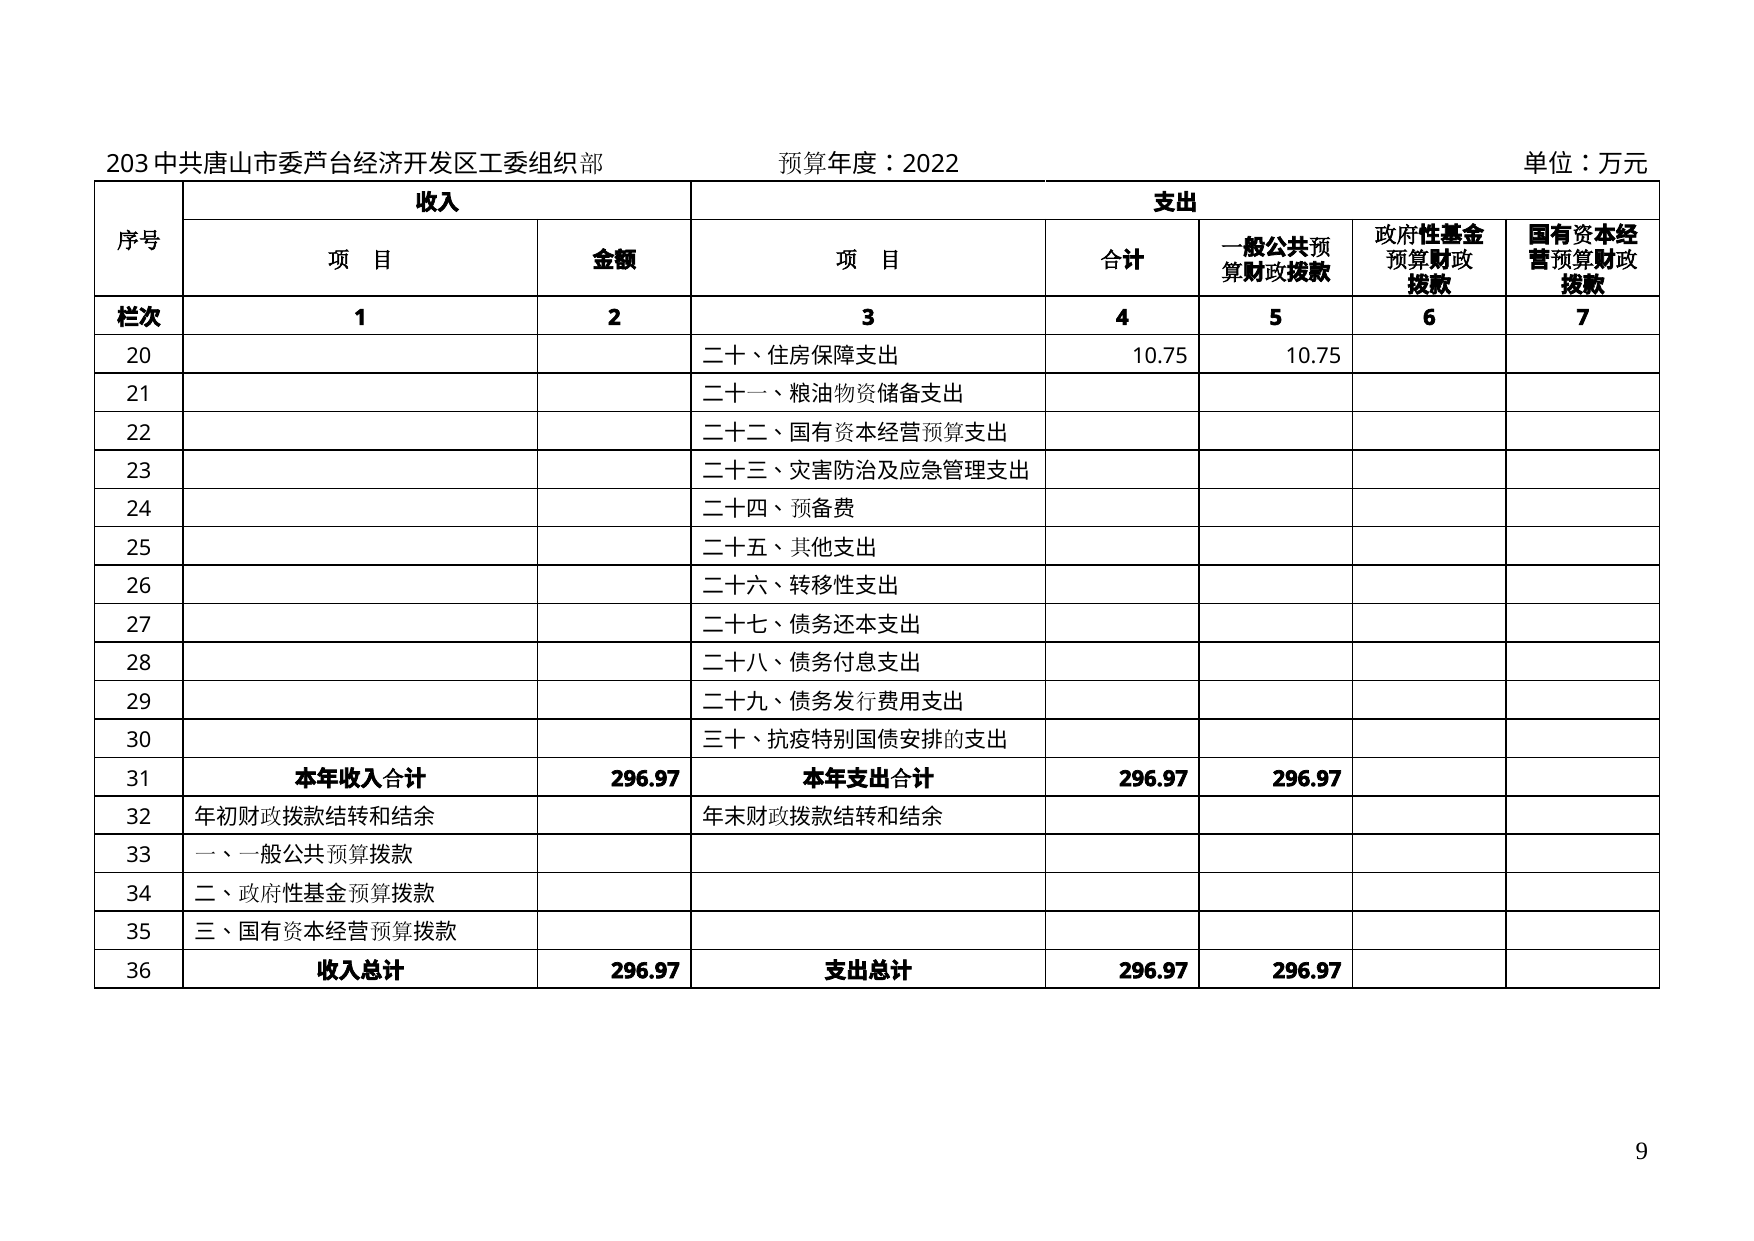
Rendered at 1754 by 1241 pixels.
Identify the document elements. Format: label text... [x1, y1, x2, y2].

table_cell [1200, 374, 1352, 411]
table_cell [1507, 335, 1659, 372]
table_header 单位：万元 [1046, 143, 1659, 180]
table_cell [1046, 873, 1198, 910]
table_cell 296.97 [538, 758, 690, 795]
table_cell [1353, 720, 1505, 756]
table_cell [538, 374, 690, 411]
table_cell [1507, 758, 1659, 795]
table_cell 10.75 [1200, 335, 1352, 372]
table_cell 收入 [184, 182, 690, 219]
table_cell [184, 451, 537, 487]
table_cell [538, 643, 690, 679]
table_cell 32 [95, 797, 182, 833]
table_cell [1200, 720, 1352, 756]
table_cell 34 [95, 873, 182, 910]
table_cell [1507, 950, 1659, 987]
table_cell 政府性基金预算财政 拨款 [1353, 220, 1505, 295]
table_cell [1507, 489, 1659, 526]
table_cell [1046, 412, 1198, 449]
table_cell 序号 [95, 182, 182, 295]
table_cell [1353, 527, 1505, 564]
table_cell 28 [95, 643, 182, 679]
table_cell 国有资本经营预算财政拨款 [1507, 220, 1659, 295]
table_cell [1507, 835, 1659, 872]
table_cell [1507, 873, 1659, 910]
table_cell [1353, 604, 1505, 641]
table_cell [1353, 873, 1505, 910]
table_cell 二十八、债务付息支出 [692, 643, 1045, 679]
table_cell [184, 489, 537, 526]
table_cell [1507, 527, 1659, 564]
table_cell 二十五、其他支出 [692, 527, 1045, 564]
table_cell 二十一、粮油物资储备支出 [692, 374, 1045, 411]
table_cell [1046, 451, 1198, 487]
table_cell 年末财政拨款结转和结余 [692, 797, 1045, 833]
table_cell [1200, 873, 1352, 910]
table_cell [1046, 527, 1198, 564]
table_cell 5 [1200, 297, 1352, 334]
table_cell 29 [95, 681, 182, 718]
table_cell [1353, 335, 1505, 372]
table_cell 支出总计 [692, 950, 1045, 987]
table_cell 合计 [1046, 220, 1198, 295]
table_cell 二十九、债务发行费用支出 [692, 681, 1045, 718]
table_cell [1507, 451, 1659, 487]
table_cell [1507, 604, 1659, 641]
table_cell 三十、抗疫特别国债安排的支出 [692, 720, 1045, 756]
table_cell 33 [95, 835, 182, 872]
table_header 预算年度：2022 [692, 143, 1045, 180]
table_cell 23 [95, 451, 182, 487]
table_cell [184, 335, 537, 372]
table_cell 收入总计 [184, 950, 537, 987]
table_cell [1046, 566, 1198, 603]
table_cell 二、政府性基金预算拨款 [184, 873, 537, 910]
table_cell [1507, 912, 1659, 949]
table_cell [1200, 835, 1352, 872]
table_cell 296.97 [1200, 950, 1352, 987]
table_cell [1200, 527, 1352, 564]
table_cell [1046, 374, 1198, 411]
table_cell 项 目 [692, 220, 1045, 295]
table_cell 4 [1046, 297, 1198, 334]
table_cell 项 目 [184, 220, 537, 295]
table_cell [1353, 797, 1505, 833]
table_cell [692, 835, 1045, 872]
table_cell [1046, 835, 1198, 872]
table_cell [1200, 604, 1352, 641]
table_cell [1353, 835, 1505, 872]
table_cell [1046, 681, 1198, 718]
table_cell 3 [692, 297, 1045, 334]
table_cell [538, 912, 690, 949]
table_cell 2 [538, 297, 690, 334]
table_cell 25 [95, 527, 182, 564]
table_cell 10.75 [1046, 335, 1198, 372]
table_cell 1 [184, 297, 537, 334]
table_cell 20 [95, 335, 182, 372]
table_cell [1353, 643, 1505, 679]
table_cell [1200, 451, 1352, 487]
table_cell 本年支出合计 [692, 758, 1045, 795]
table_cell [692, 912, 1045, 949]
table_cell 6 [1353, 297, 1505, 334]
table_cell [1507, 374, 1659, 411]
table_cell [1200, 566, 1352, 603]
table_cell [184, 720, 537, 756]
table_cell [1353, 758, 1505, 795]
table_cell 21 [95, 374, 182, 411]
table_cell [184, 374, 537, 411]
table_cell 27 [95, 604, 182, 641]
table_cell [1046, 604, 1198, 641]
table_cell [538, 835, 690, 872]
table_cell 24 [95, 489, 182, 526]
table_cell [538, 451, 690, 487]
table_cell 7 [1507, 297, 1659, 334]
table_cell 二十二、国有资本经营预算支出 [692, 412, 1045, 449]
table_cell [184, 412, 537, 449]
table_cell [1200, 489, 1352, 526]
table_cell 栏次 [95, 297, 182, 334]
table_cell 36 [95, 950, 182, 987]
table_cell [1353, 374, 1505, 411]
table_cell 二十七、债务还本支出 [692, 604, 1045, 641]
table_cell 本年收入合计 [184, 758, 537, 795]
table_cell [538, 797, 690, 833]
table_cell 296.97 [538, 950, 690, 987]
table_cell [1046, 912, 1198, 949]
table_cell 金额 [538, 220, 690, 295]
table_cell [1353, 412, 1505, 449]
table_cell [184, 604, 537, 641]
table_cell 二十六、转移性支出 [692, 566, 1045, 603]
table_cell [1353, 566, 1505, 603]
table_cell [538, 681, 690, 718]
table_cell 支出 [692, 182, 1659, 219]
table_cell [1507, 643, 1659, 679]
table_cell [538, 604, 690, 641]
table_cell [1353, 681, 1505, 718]
table_cell 一、一般公共预算拨款 [184, 835, 537, 872]
table_cell [1353, 912, 1505, 949]
table_cell 296.97 [1200, 758, 1352, 795]
table_cell [538, 566, 690, 603]
table_cell 三、国有资本经营预算拨款 [184, 912, 537, 949]
table_cell [1046, 643, 1198, 679]
table_cell [1353, 451, 1505, 487]
table_cell 31 [95, 758, 182, 795]
table_cell [1507, 720, 1659, 756]
table_cell [538, 335, 690, 372]
table_cell 二十三、灾害防治及应急管理支出 [692, 451, 1045, 487]
table_cell [692, 873, 1045, 910]
table_cell [184, 681, 537, 718]
table_cell [538, 489, 690, 526]
table_cell [1046, 797, 1198, 833]
table_cell 30 [95, 720, 182, 756]
table_cell [1507, 681, 1659, 718]
table_cell 35 [95, 912, 182, 949]
table_cell [1200, 797, 1352, 833]
table_cell 296.97 [1046, 758, 1198, 795]
table_cell [184, 527, 537, 564]
table_cell 年初财政拨款结转和结余 [184, 797, 537, 833]
table_cell [1200, 643, 1352, 679]
table_cell [1353, 489, 1505, 526]
table_header 203中共唐山市委芦台经济开发区工委组织部 [95, 143, 690, 180]
table_cell [1200, 681, 1352, 718]
table_cell 二十、住房保障支出 [692, 335, 1045, 372]
table_cell [1200, 412, 1352, 449]
table_cell [1046, 489, 1198, 526]
table_cell [1507, 566, 1659, 603]
table_cell [538, 412, 690, 449]
table_cell 22 [95, 412, 182, 449]
table_cell [538, 873, 690, 910]
table_cell [538, 527, 690, 564]
table_cell [1200, 912, 1352, 949]
table_cell 26 [95, 566, 182, 603]
table_cell [1353, 950, 1505, 987]
table_cell [184, 566, 537, 603]
table_cell 296.97 [1046, 950, 1198, 987]
table_cell [184, 643, 537, 679]
table_cell [1507, 412, 1659, 449]
table_cell 二十四、预备费 [692, 489, 1045, 526]
table_cell [538, 720, 690, 756]
table_cell [1507, 797, 1659, 833]
table_cell 一般公共预算财政拨款 [1200, 220, 1352, 295]
table_cell [1046, 720, 1198, 756]
